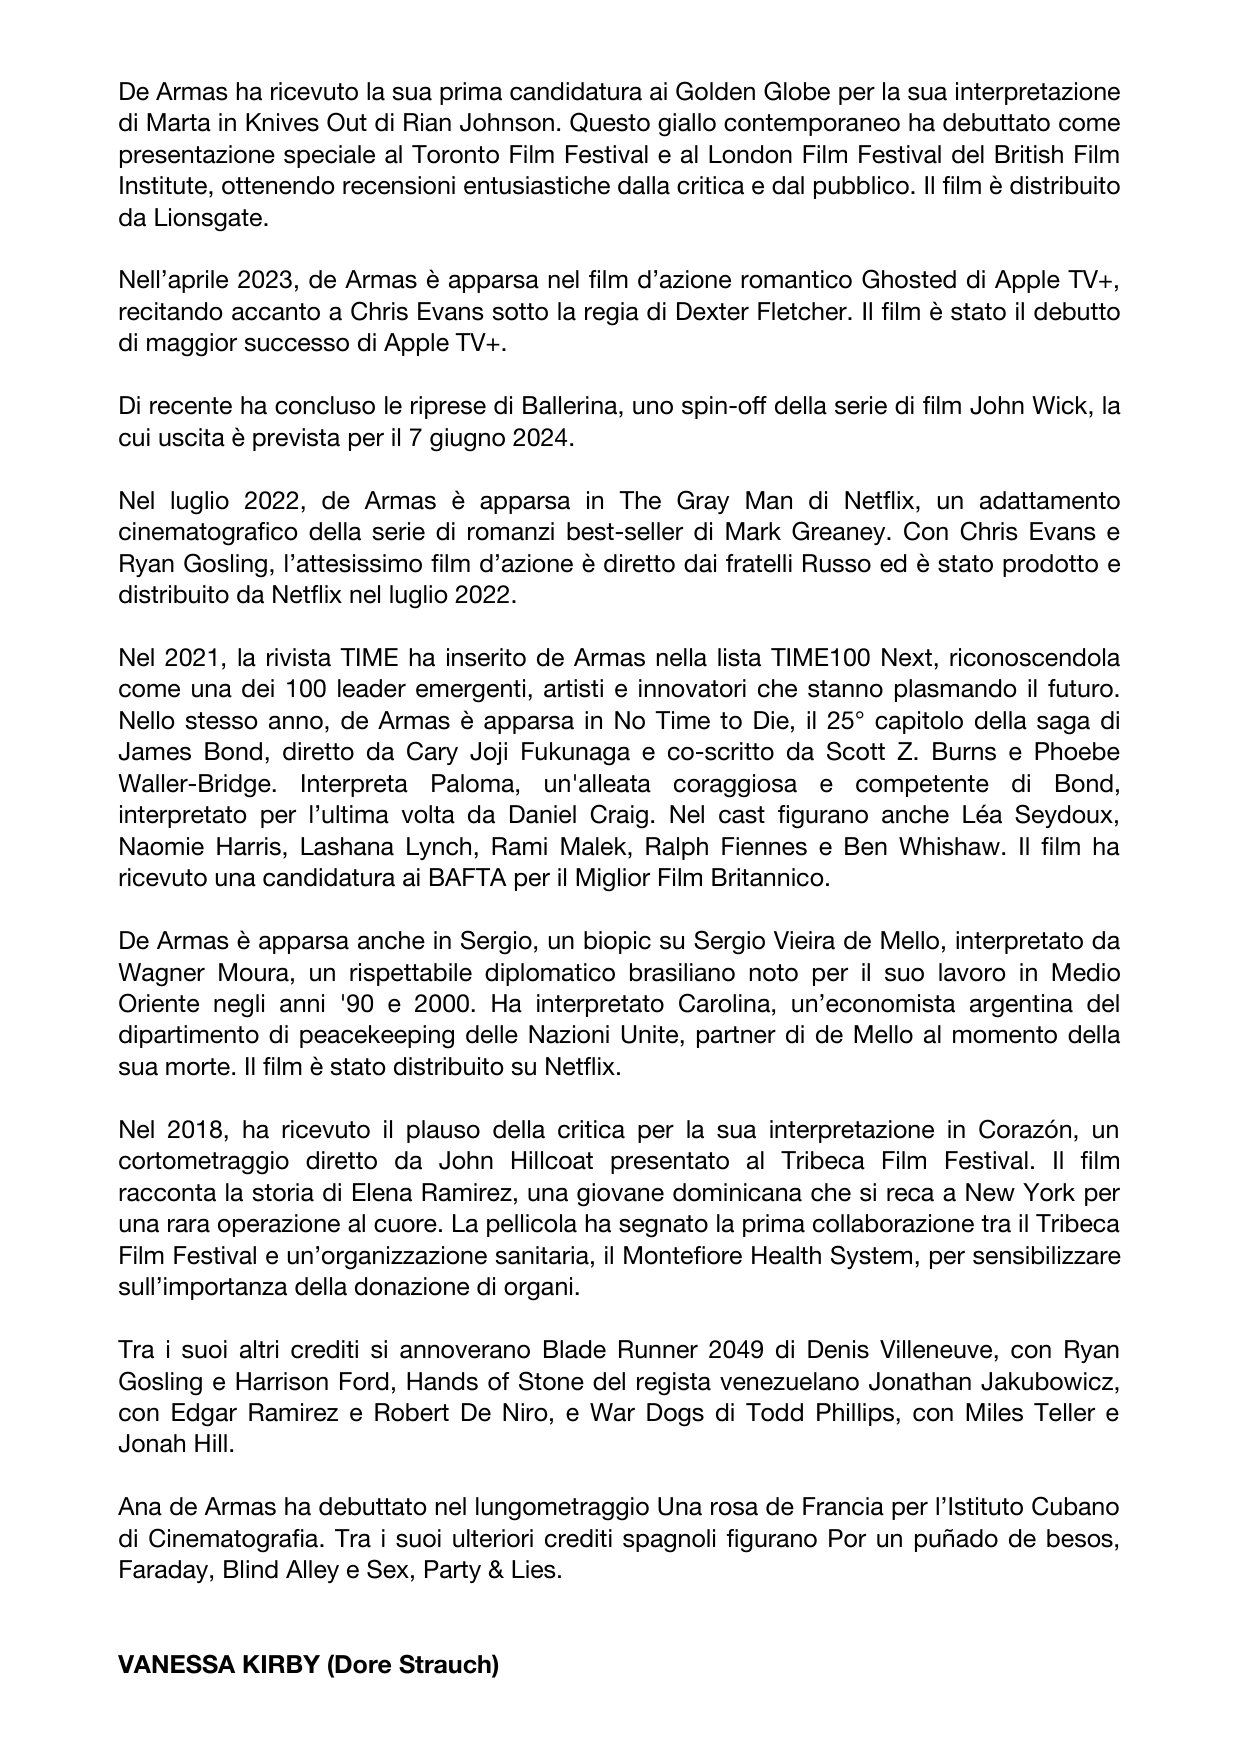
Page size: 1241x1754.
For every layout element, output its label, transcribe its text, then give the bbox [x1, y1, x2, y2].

text Ana de Armas ha debuttato nel lungometraggio Una rosa de Francia per l’Istituto Cubano di Cinematografia. Tra i suoi ulteriori crediti spagnoli figurano Por un puñado de besos, Faraday, Blind Alley e Sex, Party & Lies. [118, 1491, 1122, 1586]
text Nel luglio 2022, de Armas è apparsa in The Gray Man di Netflix, un adattamento cinematografico della serie di romanzi best-seller di Mark Greaney. Con Chris Evans e Ryan Gosling, l’attesissimo film d’azione è diretto dai fratelli Russo ed è stato prodotto e distribuito da Netflix nel luglio 2022. [118, 485, 1122, 611]
text De Armas è apparsa anche in Sergio, un biopic su Sergio Vieira de Mello, interpretato da Wagner Moura, un rispettabile diplomatico brasiliano noto per il suo lavoro in Medio Oriente negli anni '90 e 2000. Ha interpretato Carolina, un’economista argentina del dipartimento di peacekeeping delle Nazioni Unite, partner di de Mello al momento della sua morte. Il film è stato distribuito su Netflix. [118, 925, 1122, 1082]
text VANESSA KIRBY (Dore Strauch) [118, 1649, 1122, 1680]
text Nel 2018, ha ricevuto il plauso della critica per la sua interpretazione in Corazón, un cortometraggio diretto da John Hillcoat presentato al Tribeca Film Festival. Il film racconta la storia di Elena Ramirez, una giovane dominicana che si reca a New York per una rara operazione al cuore. La pellicola ha segnato la prima collaborazione tra il Tribeca Film Festival e un’organizzazione sanitaria, il Montefiore Health System, per sensibilizzare sull’importanza della donazione di organi. [118, 1114, 1122, 1303]
text Di recente ha concluso le riprese di Ballerina, uno spin-off della serie di film John Wick, la cui uscita è prevista per il 7 giugno 2024. [118, 390, 1122, 453]
text Nel 2021, la rivista TIME ha inserito de Armas nella lista TIME100 Next, riconoscendola come una dei 100 leader emergenti, artisti e innovatori che stanno plasmando il futuro. Nello stesso anno, de Armas è apparsa in No Time to Die, il 25° capitolo della saga di James Bond, diretto da Cary Joji Fukunaga e co-scritto da Scott Z. Burns e Phoebe Waller-Bridge. Interpreta Paloma, un'alleata coraggiosa e competente di Bond, interpretato per l’ultima volta da Daniel Craig. Nel cast figurano anche Léa Seydoux, Naomie Harris, Lashana Lynch, Rami Malek, Ralph Fiennes e Ben Whishaw. Il film ha ricevuto una candidatura ai BAFTA per il Miglior Film Britannico. [118, 642, 1122, 894]
text Tra i suoi altri crediti si annoverano Blade Runner 2049 di Denis Villeneuve, con Ryan Gosling e Harrison Ford, Hands of Stone del regista venezuelano Jonathan Jakubowicz, con Edgar Ramirez e Robert De Niro, e War Dogs di Todd Phillips, con Miles Teller e Jonah Hill. [118, 1334, 1122, 1460]
text De Armas ha ricevuto la sua prima candidatura ai Golden Globe per la sua interpretazione di Marta in Knives Out di Rian Johnson. Questo giallo contemporaneo ha debuttato come presentazione speciale al Toronto Film Festival e al London Film Festival del British Film Institute, ottenendo recensioni entusiastiche dalla critica e dal pubblico. Il film è distribuito da Lionsgate. [118, 76, 1122, 233]
text Nell’aprile 2023, de Armas è apparsa nel film d’azione romantico Ghosted di Apple TV+, recitando accanto a Chris Evans sotto la regia di Dexter Fletcher. Il film è stato il debutto di maggior successo di Apple TV+. [118, 264, 1122, 359]
